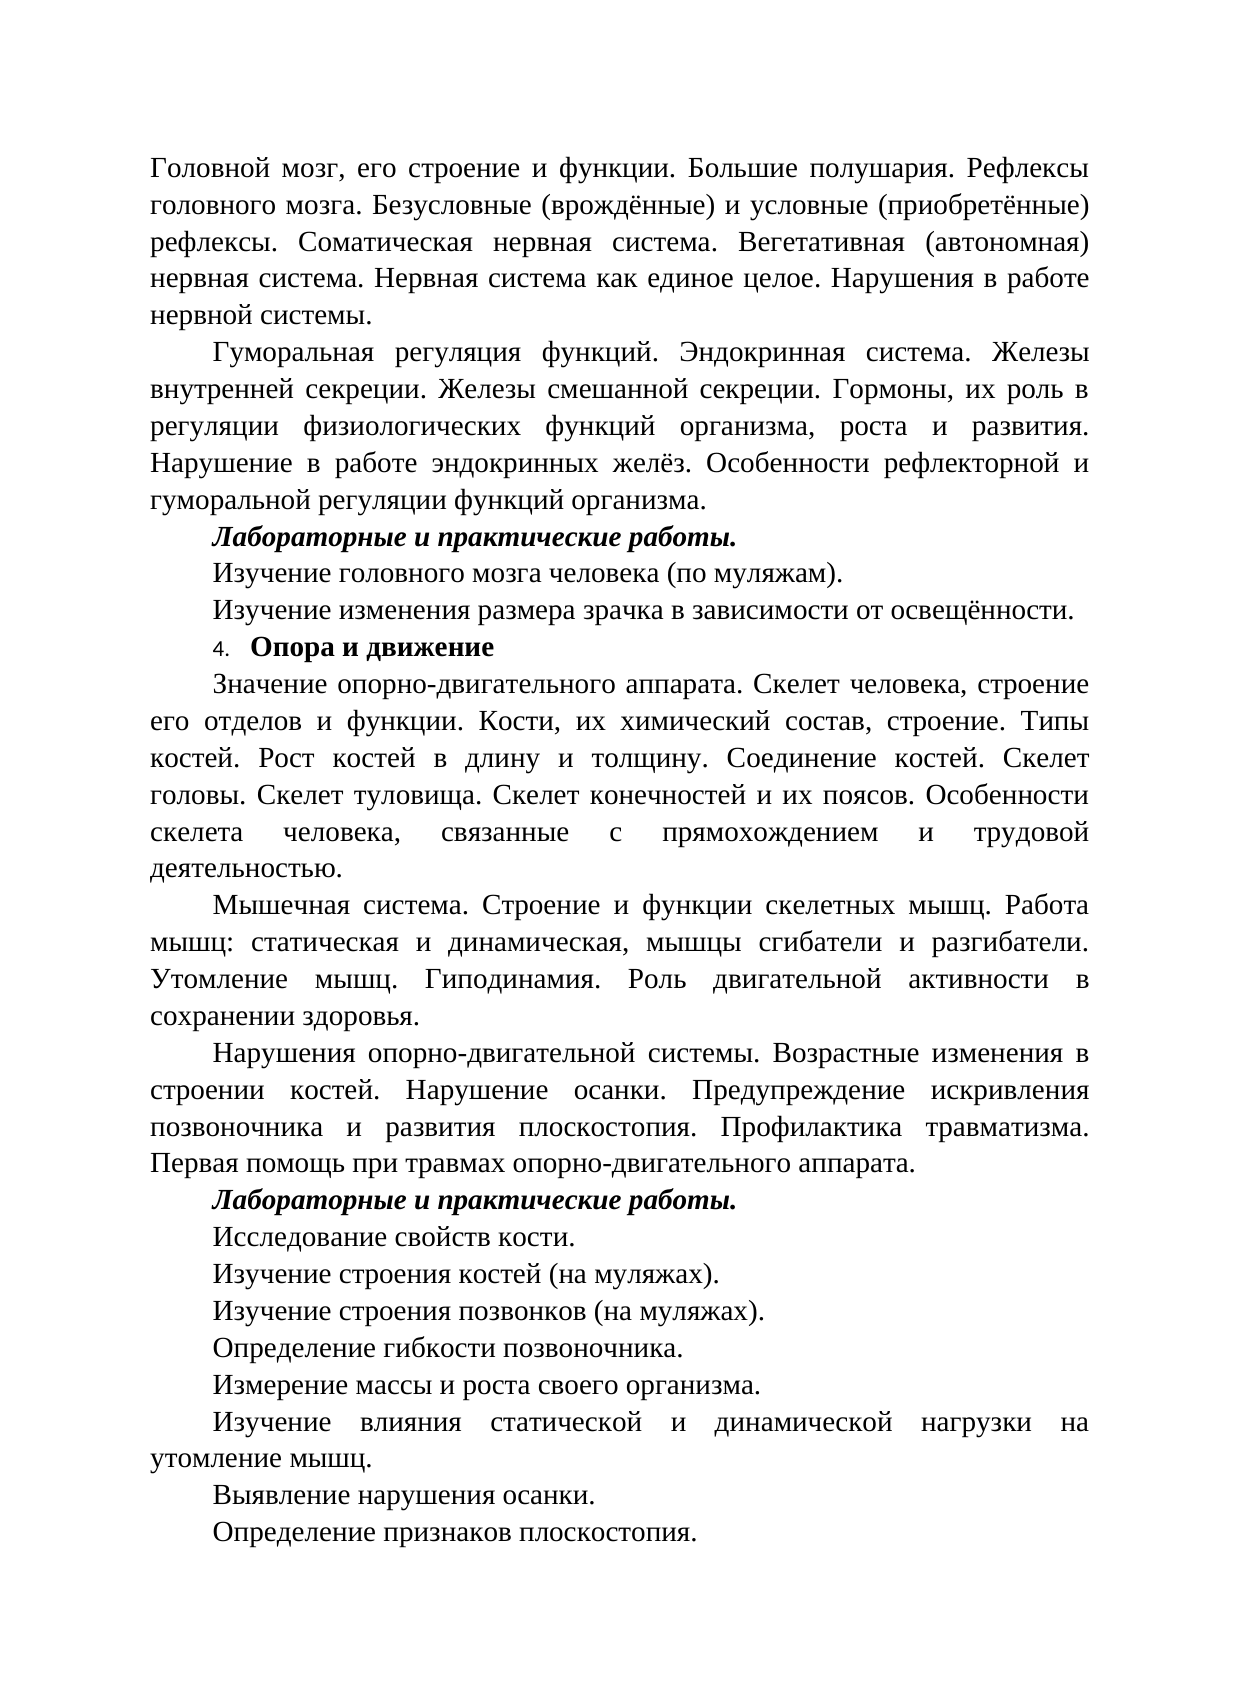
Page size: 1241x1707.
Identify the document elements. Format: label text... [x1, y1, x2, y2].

text Определение гибкости позвоночника. [150, 1330, 1090, 1363]
list Опора и движение [212, 629, 1090, 663]
text Нарушения опорно-двигательной системы. Возрастные изменения в строении костей. Нарушение осанки. Предупреждение искривления позвоночника и развития плоскостопия. Профилактика травматизма. Первая помощь при травмах опорно-двигательного аппарата. [150, 1035, 1090, 1179]
text Изучение изменения размера зрачка в зависимости от освещённости. [150, 592, 1090, 626]
text Лабораторные и практические работы. [150, 1182, 1090, 1216]
text Определение признаков плоскостопия. [150, 1514, 1090, 1548]
text Изучение строения костей (на муляжах). [150, 1256, 1090, 1290]
text Значение опорно-двигательного аппарата. Скелет человека, строение его отделов и функции. Кости, их химический состав, строение. Типы костей. Рост костей в длину и толщину. Соединение костей. Скелет головы. Скелет туловища. Скелет конечностей и их поясов. Особенности скелета человека, связанные с прямохождением и трудовой деятельностью. [150, 666, 1090, 884]
text Изучение влияния статической и динамической нагрузки на утомление мышц. [150, 1404, 1090, 1474]
text Лабораторные и практические работы. [150, 519, 1090, 552]
text Измерение массы и роста своего организма. [150, 1367, 1090, 1400]
text Изучение головного мозга человека (по муляжам). [150, 556, 1090, 589]
text Изучение строения позвонков (на муляжах). [150, 1293, 1090, 1327]
text Выявление нарушения осанки. [150, 1477, 1090, 1511]
text Гуморальная регуляция функций. Эндокринная система. Железы внутренней секреции. Железы смешанной секреции. Гормоны, их роль в регуляции физиологических функций организма, роста и развития. Нарушение в работе эндокринных желёз. Особенности рефлекторной и гуморальной регуляции функций организма. [150, 334, 1090, 515]
text Мышечная система. Строение и функции скелетных мышц. Работа мышц: статическая и динамическая, мышцы сгибатели и разгибатели. Утомление мышц. Гиподинамия. Роль двигательной активности в сохранении здоровья. [150, 887, 1090, 1032]
text Исследование свойств кости. [150, 1219, 1090, 1253]
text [150, 150, 1090, 331]
